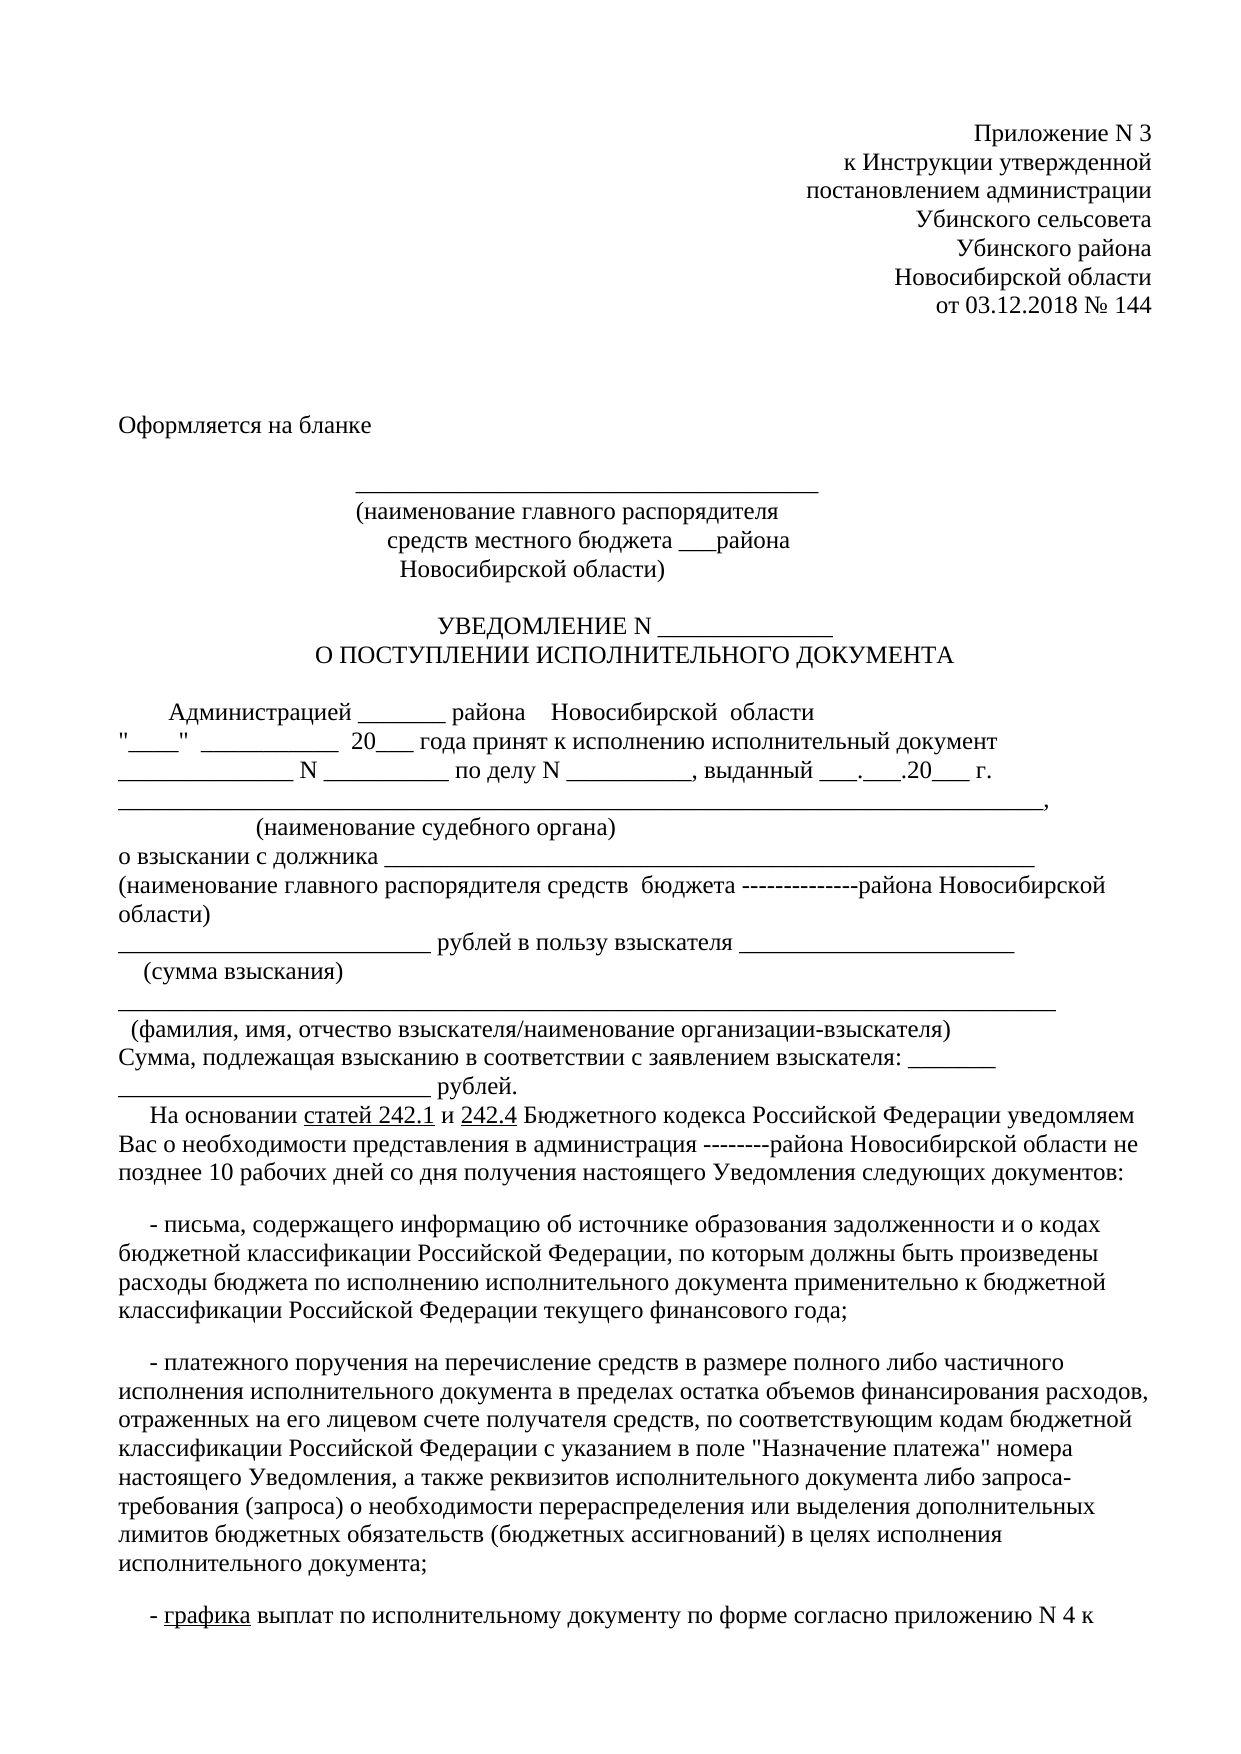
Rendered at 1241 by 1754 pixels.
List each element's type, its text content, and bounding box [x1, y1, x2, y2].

text УВЕДОМЛЕНИЕ N ______________ [118, 611, 1152, 640]
text - платежного поручения на перечисление средств в размере полного либо частичного исполнения исполнительного документа в пределах остатка объемов финансирования расходов, отраженных на его лицевом счете получателя средств, по соответствующим кодам бюджетной классификации Российской Федерации с указанием в поле "Назначение платежа" номера настоящего Уведомления, а также реквизитов исполнительного документа либо запроса-требования (запроса) о необходимости перераспределения или выделения дополнительных лимитов бюджетных обязательств (бюджетных ассигнований) в целях исполнения исполнительного документа; [118, 1347, 1152, 1577]
text Новосибирской области [118, 262, 1152, 291]
text ___________________________________________________________________________ [118, 985, 1152, 1014]
text о взыскании с должника ____________________________________________________ (наименование главного распорядителя средств бюджета --------------района Новосибирской области) [118, 841, 1152, 927]
text __________________________________________________________________________, [118, 784, 1152, 812]
text Убинского сельсовета [118, 204, 1152, 233]
text (наименование главного распорядителя [118, 496, 1152, 525]
text На основании статей 242.1 и 242.4 Бюджетного кодекса Российской Федерации уведомляем Вас о необходимости представления в администрация --------района Новосибирской области не позднее 10 рабочих дней со дня получения настоящего Уведомления следующих документов: [118, 1100, 1152, 1186]
text _____________________________________ [118, 467, 1152, 496]
text от 03.12.2018 № 144 [118, 291, 1152, 319]
text ______________ N __________ по делу N __________, выданный ___.___.20___ г. [118, 755, 1152, 784]
text Администрацией _______ района Новосибирской области [118, 697, 1152, 726]
text (сумма взыскания) [118, 956, 1152, 985]
text к Инструкции утвержденной [118, 147, 1152, 176]
text "____" ___________ 20___ года принят к исполнению исполнительный документ [118, 726, 1152, 755]
text _________________________ рублей в пользу взыскателя ______________________ [118, 927, 1152, 956]
text Убинского района [118, 233, 1152, 262]
text О ПОСТУПЛЕНИИ ИСПОЛНИТЕЛЬНОГО ДОКУМЕНТА [118, 640, 1152, 669]
text Приложение N 3 [118, 118, 1152, 147]
text (фамилия, имя, отчество взыскателя/наименование организации-взыскателя) [118, 1014, 1152, 1042]
text постановлением администрации [118, 176, 1152, 204]
text средств местного бюджета ___района [118, 525, 1152, 554]
text Оформляется на бланке [118, 410, 1152, 439]
text - письма, содержащего информацию об источнике образования задолженности и о кодах бюджетной классификации Российской Федерации, по которым должны быть произведены расходы бюджета по исполнению исполнительного документа применительно к бюджетной классификации Российской Федерации текущего финансового года; [118, 1209, 1152, 1324]
text (наименование судебного органа) [118, 812, 1152, 841]
text Сумма, подлежащая взысканию в соответствии с заявлением взыскателя: _______ [118, 1042, 1152, 1071]
text _________________________ рублей. [118, 1071, 1152, 1100]
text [118, 1600, 1152, 1629]
text Новосибирской области) [118, 554, 1152, 582]
